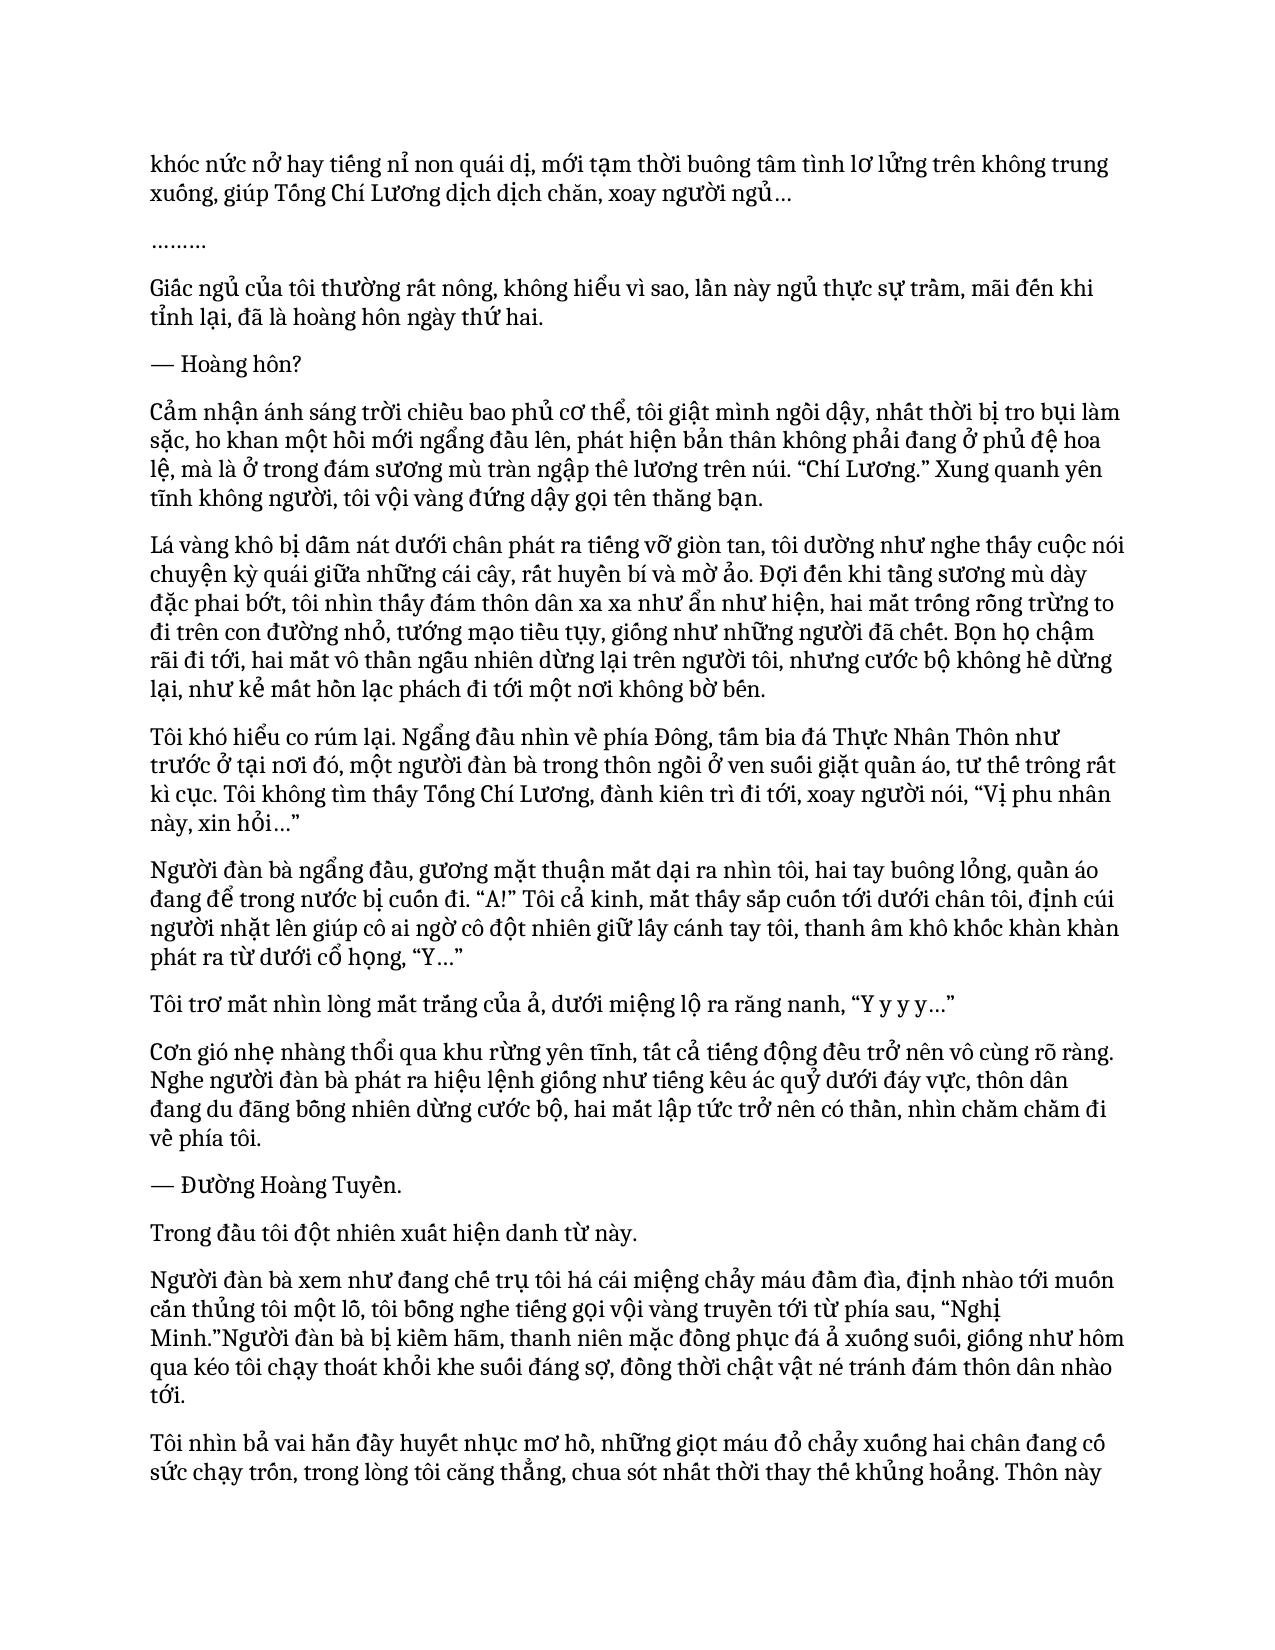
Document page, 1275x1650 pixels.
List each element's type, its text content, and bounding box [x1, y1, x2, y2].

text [150, 1429, 1125, 1486]
text — Đường Hoàng Tuyền. [150, 1171, 1125, 1200]
text Trong đầu tôi đột nhiên xuất hiện danh từ này. [150, 1219, 1125, 1247]
text Giấc ngủ của tôi thường rất nông, không hiểu vì sao, lần này ngủ thực sự trầm, mãi đến khi tỉnh lại, đã là hoàng hôn ngày thứ hai. [150, 274, 1125, 331]
text Người đàn bà ngẩng đầu, gương mặt thuận mắt dại ra nhìn tôi, hai tay buông lỏng, quần áo đang để trong nước bị cuốn đi. “A!” Tôi cả kinh, mắt thấy sắp cuốn tới dưới chân tôi, định cúi người nhặt lên giúp cô ai ngờ cô đột nhiên giữ lấy cánh tay tôi, thanh âm khô khốc khàn khàn phát ra từ dưới cổ họng, “Y…” [150, 856, 1125, 971]
text — Hoàng hôn? [150, 350, 1125, 379]
text Cảm nhận ánh sáng trời chiều bao phủ cơ thể, tôi giật mình ngồi dậy, nhất thời bị tro bụi làm sặc, ho khan một hồi mới ngẩng đầu lên, phát hiện bản thân không phải đang ở phủ đệ hoa lệ, mà là ở trong đám sương mù tràn ngập thê lương trên núi. “Chí Lương.” Xung quanh yên tĩnh không người, tôi vội vàng đứng dậy gọi tên thằng bạn. [150, 397, 1125, 512]
text Tôi trơ mắt nhìn lòng mắt trắng của ả, dưới miệng lộ ra răng nanh, “Y y y y…” [150, 990, 1125, 1019]
text Tôi khó hiểu co rúm lại. Ngẩng đầu nhìn về phía Đông, tấm bia đá Thực Nhân Thôn như trước ở tại nơi đó, một người đàn bà trong thôn ngồi ở ven suối giặt quần áo, tư thế trông rất kì cục. Tôi không tìm thấy Tống Chí Lương, đành kiên trì đi tới, xoay người nói, “Vị phu nhân này, xin hỏi…” [150, 722, 1125, 837]
text Lá vàng khô bị dẫm nát dưới chân phát ra tiếng vỡ giòn tan, tôi dường như nghe thấy cuộc nói chuyện kỳ quái giữa những cái cây, rất huyền bí và mờ ảo. Đợi đến khi tầng sương mù dày đặc phai bớt, tôi nhìn thấy đám thôn dân xa xa như ẩn như hiện, hai mắt trống rỗng trừng to đi trên con đường nhỏ, tướng mạo tiều tụy, giống như những người đã chết. Bọn họ chậm rãi đi tới, hai mắt vô thần ngẫu nhiên dừng lại trên người tôi, nhưng cước bộ không hề dừng lại, như kẻ mất hồn lạc phách đi tới một nơi không bờ bến. [150, 531, 1125, 704]
text Người đàn bà xem như đang chế trụ tôi há cái miệng chảy máu đầm đìa, định nhào tới muốn cắn thủng tôi một lỗ, tôi bỗng nghe tiếng gọi vội vàng truyền tới từ phía sau, “Nghị Minh.”Người đàn bà bị kiềm hãm, thanh niên mặc đồng phục đá ả xuống suối, giống như hôm qua kéo tôi chạy thoát khỏi khe suối đáng sợ, đồng thời chật vật né tránh đám thôn dân nhào tới. [150, 1266, 1125, 1410]
text Cơn gió nhẹ nhàng thổi qua khu rừng yên tĩnh, tất cả tiếng động đều trở nên vô cùng rõ ràng. Nghe người đàn bà phát ra hiệu lệnh giống như tiếng kêu ác quỷ dưới đáy vực, thôn dân đang du đãng bỗng nhiên dừng cước bộ, hai mắt lập tức trở nên có thần, nhìn chằm chằm đi về phía tôi. [150, 1037, 1125, 1152]
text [150, 150, 1125, 207]
text ……… [150, 226, 1125, 255]
